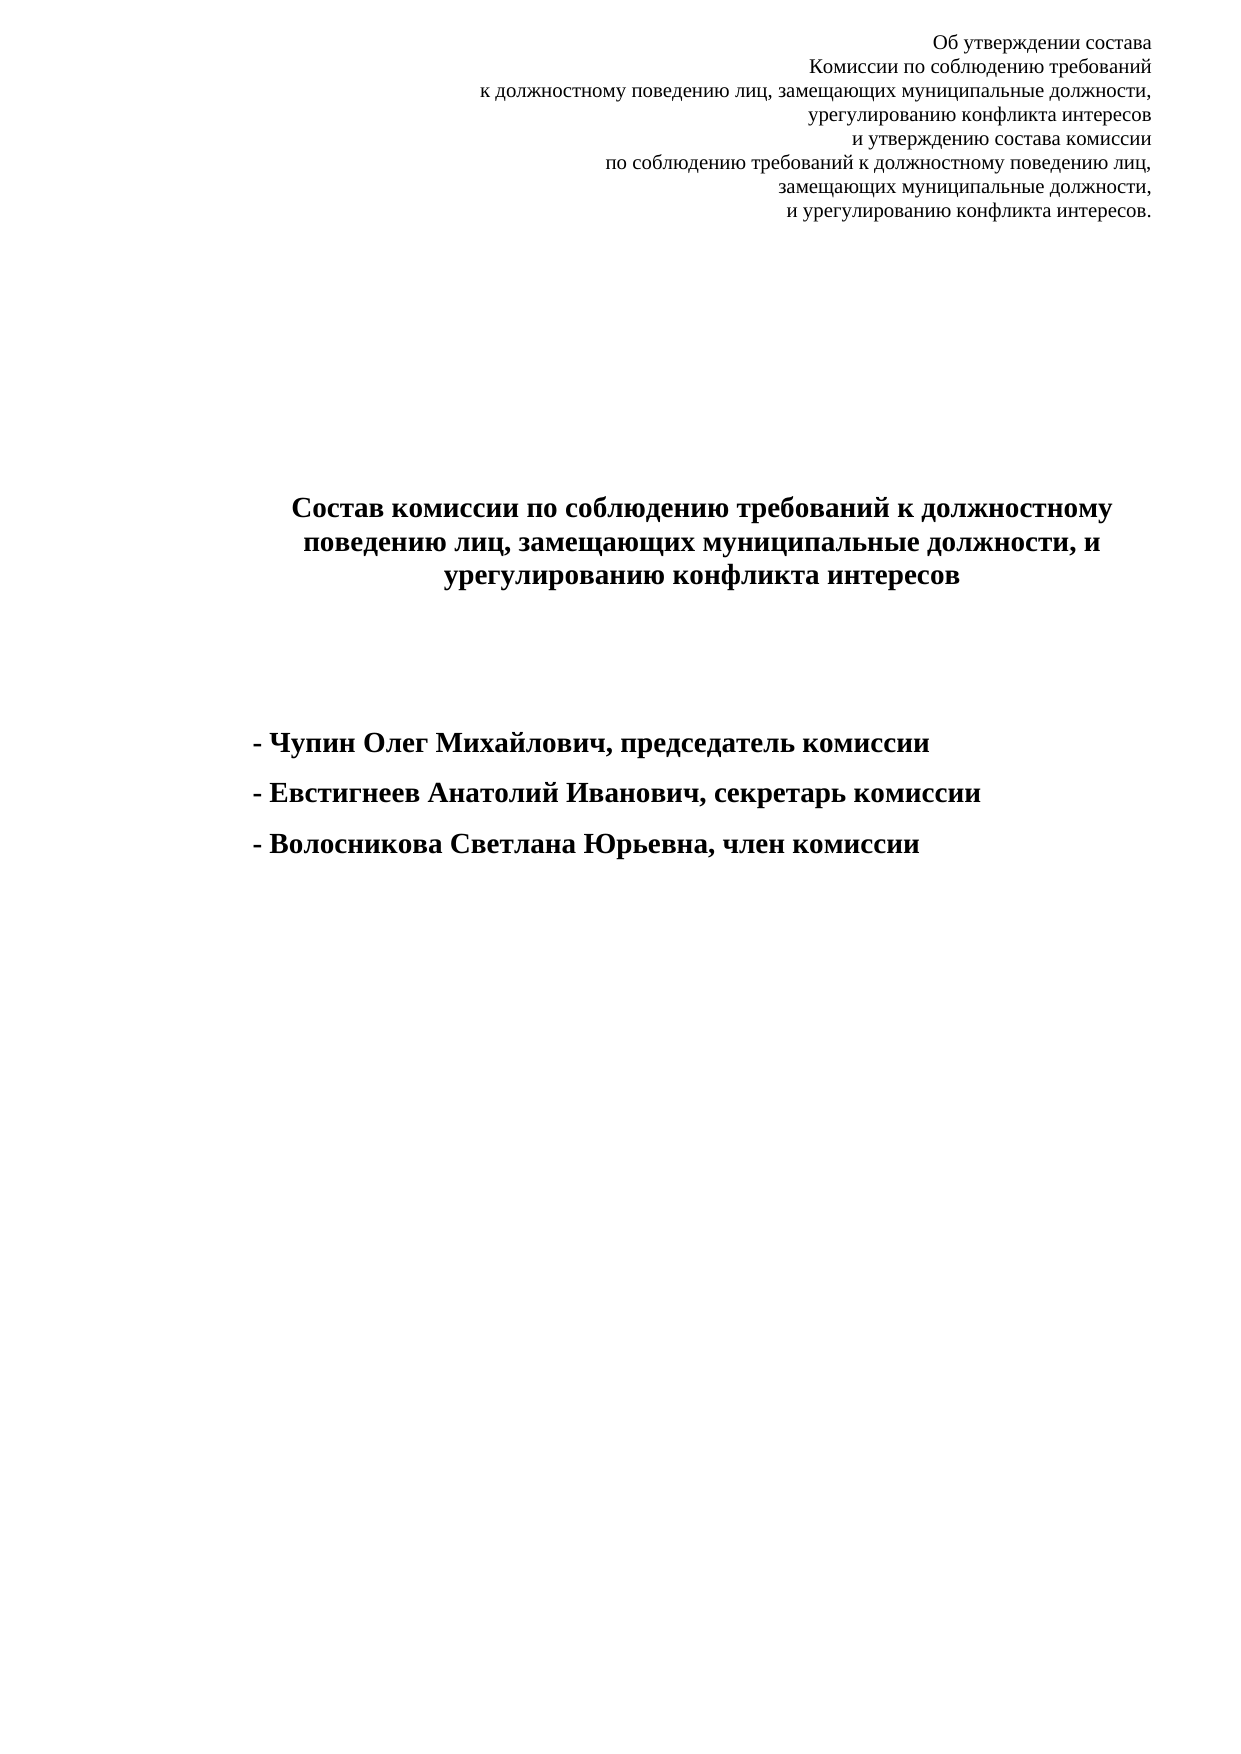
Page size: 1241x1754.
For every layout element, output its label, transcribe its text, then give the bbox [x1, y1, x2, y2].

text и утверждению состава комиссии [177, 126, 1152, 150]
list Состав комиссии по соблюдению требований к должностному поведению лиц, замещающих муниципальные должности, и урегулированию конфликта интересов [252, 490, 1152, 591]
text замещающих муниципальные должности, [177, 174, 1152, 198]
text Об утверждении состава [177, 29, 1152, 54]
text по соблюдению требований к должностному поведению лиц, [177, 150, 1152, 174]
text Комиссии по соблюдению требований [177, 54, 1152, 78]
text урегулированию конфликта интересов [177, 102, 1152, 126]
text к должностному поведению лиц, замещающих муниципальные должности, [177, 78, 1152, 102]
text и урегулированию конфликта интересов. [177, 198, 1152, 222]
list - Евстигнеев Анатолий Иванович, секретарь комиссии [252, 776, 1152, 809]
list - Чупин Олег Михайлович, председатель комиссии [252, 725, 1152, 759]
list - Волосникова Светлана Юрьевна, член комиссии [252, 826, 1152, 859]
